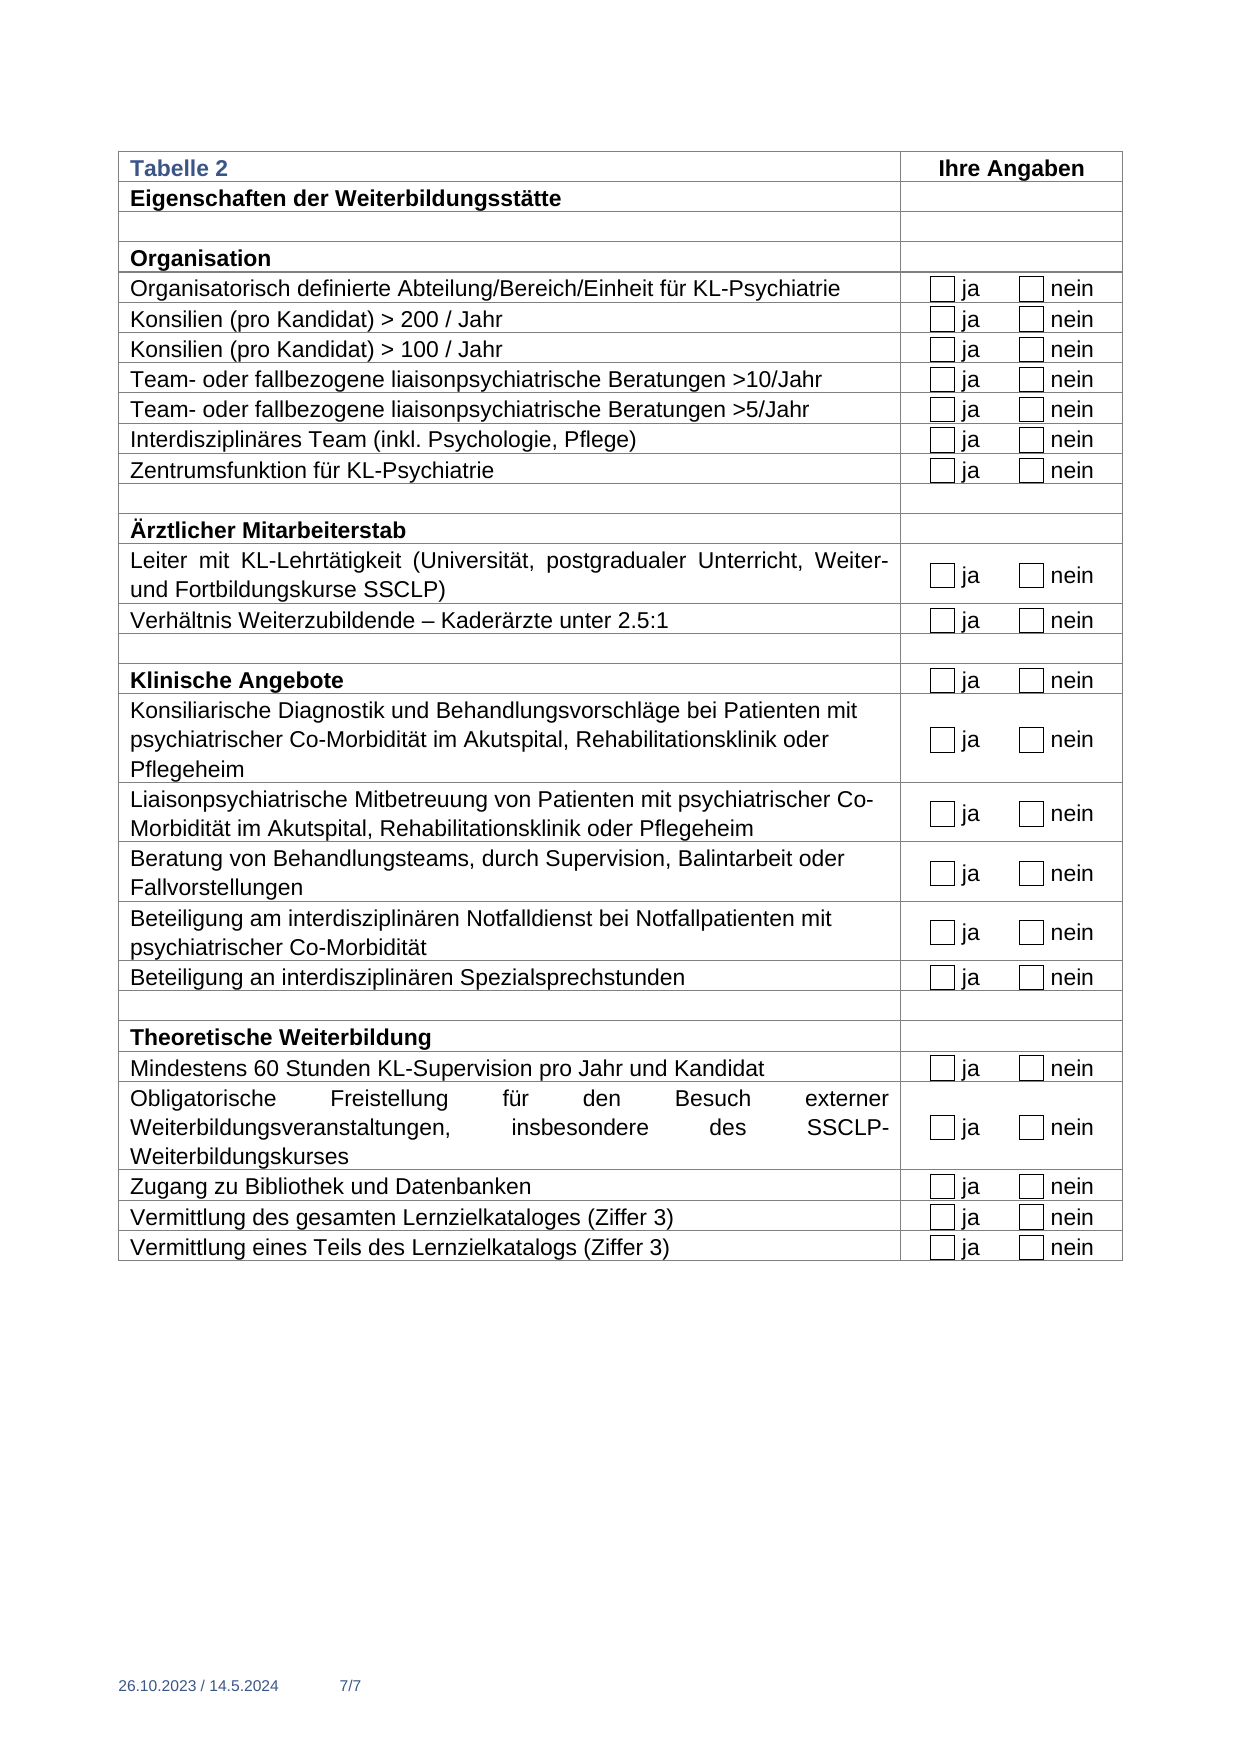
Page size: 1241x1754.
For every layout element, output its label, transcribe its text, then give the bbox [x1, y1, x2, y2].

table_cell [901, 991, 1122, 1020]
table_cell Konsilien (pro Kandidat) > 200 / Jahr [119, 303, 900, 332]
table_cell ja nein [901, 454, 1122, 483]
table_cell ja nein [901, 961, 1122, 990]
table_header Ihre Angaben [901, 152, 1122, 181]
table_cell ja nein [901, 424, 1122, 453]
table_cell ja nein [901, 1170, 1122, 1199]
table_cell [901, 484, 1122, 513]
table_cell Beteiligung an interdisziplinären Spezialsprechstunden [119, 961, 900, 990]
table_cell ja nein [901, 783, 1122, 841]
table_cell ja nein [901, 694, 1122, 782]
table_cell ja nein [901, 393, 1122, 422]
table_cell ja nein [901, 544, 1122, 603]
table_cell Vermittlung des gesamten Lernzielkataloges (Ziffer 3) [119, 1201, 900, 1230]
table_cell ja nein [901, 604, 1122, 633]
table_cell Organisation [119, 242, 900, 271]
table_cell Obligatorische Freistellung für den Besuch externer Weiterbildungsveranstaltungen, insbesondere des SSCLP-Weiterbildungskurses [119, 1082, 900, 1169]
table_cell ja nein [901, 902, 1122, 960]
table_cell ja nein [901, 1052, 1122, 1081]
table_cell ja nein [901, 303, 1122, 332]
table_cell Konsilien (pro Kandidat) > 100 / Jahr [119, 333, 900, 362]
table_cell Mindestens 60 Stunden KL-Supervision pro Jahr und Kandidat [119, 1052, 900, 1081]
table_cell Konsiliarische Diagnostik und Behandlungsvorschläge bei Patienten mit psychiatrischer Co-Morbidität im Akutspital, Rehabilitationsklinik oder Pflegeheim [119, 694, 900, 782]
table_cell [901, 182, 1122, 211]
table_cell [901, 514, 1122, 543]
table_cell [901, 242, 1122, 271]
table_cell ja nein [901, 1082, 1122, 1169]
table_cell ja nein [901, 363, 1122, 392]
table_cell Verhältnis Weiterzubildende – Kaderärzte unter 2.5:1 [119, 604, 900, 633]
table_cell Team- oder fallbezogene liaisonpsychiatrische Beratungen >10/Jahr [119, 363, 900, 392]
table_cell ja nein [901, 1231, 1122, 1260]
table_header Tabelle 2 [119, 152, 900, 181]
table_cell Zugang zu Bibliothek und Datenbanken [119, 1170, 900, 1199]
table_cell ja nein [901, 273, 1122, 302]
table_cell Organisatorisch definierte Abteilung/Bereich/Einheit für KL-Psychiatrie [119, 273, 900, 302]
table_cell Vermittlung eines Teils des Lernzielkatalogs (Ziffer 3) [119, 1231, 900, 1260]
table_cell ja nein [901, 333, 1122, 362]
table_cell [119, 212, 900, 241]
table_cell Beteiligung am interdisziplinären Notfalldienst bei Notfallpatienten mit psychiatrischer Co-Morbidität [119, 902, 900, 960]
table_cell [119, 484, 900, 513]
table_cell Ärztlicher Mitarbeiterstab [119, 514, 900, 543]
table_cell Klinische Angebote [119, 664, 900, 693]
table_cell Team- oder fallbezogene liaisonpsychiatrische Beratungen >5/Jahr [119, 393, 900, 422]
table_cell [119, 634, 900, 663]
table_cell [119, 991, 900, 1020]
table_cell [901, 212, 1122, 241]
table_cell Interdisziplinäres Team (inkl. Psychologie, Pflege) [119, 424, 900, 453]
table_cell Zentrumsfunktion für KL-Psychiatrie [119, 454, 900, 483]
table_cell Eigenschaften der Weiterbildungsstätte [119, 182, 900, 211]
table_cell ja nein [901, 1201, 1122, 1230]
table_cell Beratung von Behandlungsteams, durch Supervision, Balintarbeit oder Fallvorstellungen [119, 842, 900, 901]
table_cell Liaisonpsychiatrische Mitbetreuung von Patienten mit psychiatrischer Co-Morbidität im Akutspital, Rehabilitationsklinik oder Pflegeheim [119, 783, 900, 841]
table_cell ja nein [901, 664, 1122, 693]
table_cell Theoretische Weiterbildung [119, 1021, 900, 1051]
table_cell [901, 1021, 1122, 1051]
table_cell ja nein [901, 842, 1122, 901]
table_cell [901, 634, 1122, 663]
table_cell Leiter mit KL-Lehrtätigkeit (Universität, postgradualer Unterricht, Weiter- und Fortbildungskurse SSCLP) [119, 544, 900, 603]
